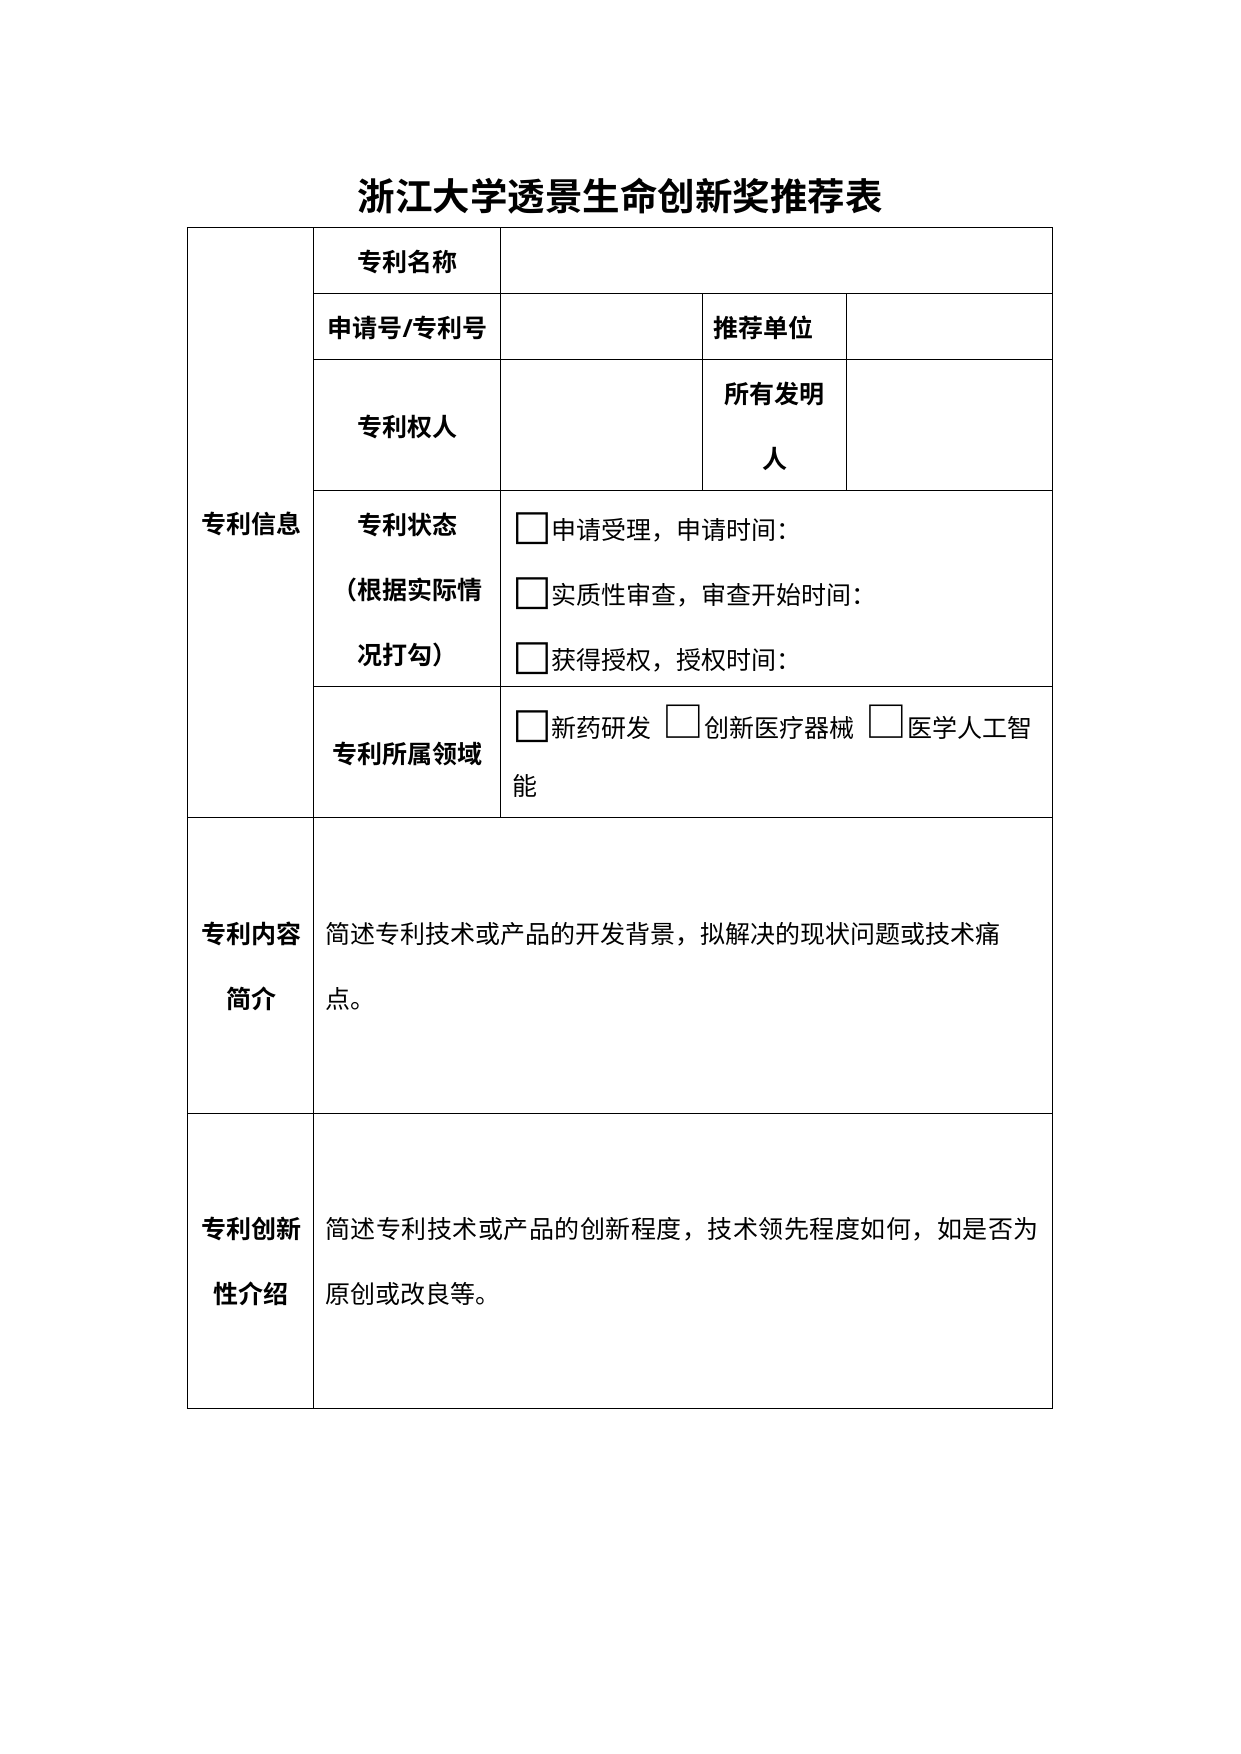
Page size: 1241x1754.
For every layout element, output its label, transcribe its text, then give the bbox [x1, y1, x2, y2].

table_header [501, 228, 1052, 293]
table_cell 专利内容简介 [188, 818, 313, 1112]
table_cell [847, 294, 1052, 359]
table_cell [501, 294, 702, 359]
table_header 专利名称 [314, 228, 500, 293]
table_cell □新药研发 □创新医疗器械 □医学人工智能 [501, 687, 1052, 817]
table_cell 专利创新性介绍 [188, 1114, 313, 1408]
text 浙江大学透景生命创新奖推荐表 [187, 162, 1053, 227]
table_cell 专利所属领域 [314, 687, 500, 817]
table_cell 推荐单位 [703, 294, 846, 359]
table_cell 简述专利技术或产品的开发背景，拟解决的现状问题或技术痛点。 [314, 818, 1052, 1112]
table_cell □申请受理，申请时间： □实质性审查，审查开始时间： □获得授权，授权时间： [501, 491, 1052, 686]
table_cell [501, 360, 702, 490]
table_cell 专利状态 （根据实际情况打勾） [314, 491, 500, 686]
table_cell 专利权人 [314, 360, 500, 490]
table_cell 所有发明人 [703, 360, 846, 490]
table_cell 简述专利技术或产品的创新程度，技术领先程度如何，如是否为原创或改良等。 [314, 1114, 1052, 1408]
table_cell [847, 360, 1052, 490]
table_header 专利信息 [188, 228, 313, 817]
table_cell 申请号/专利号 [314, 294, 500, 359]
